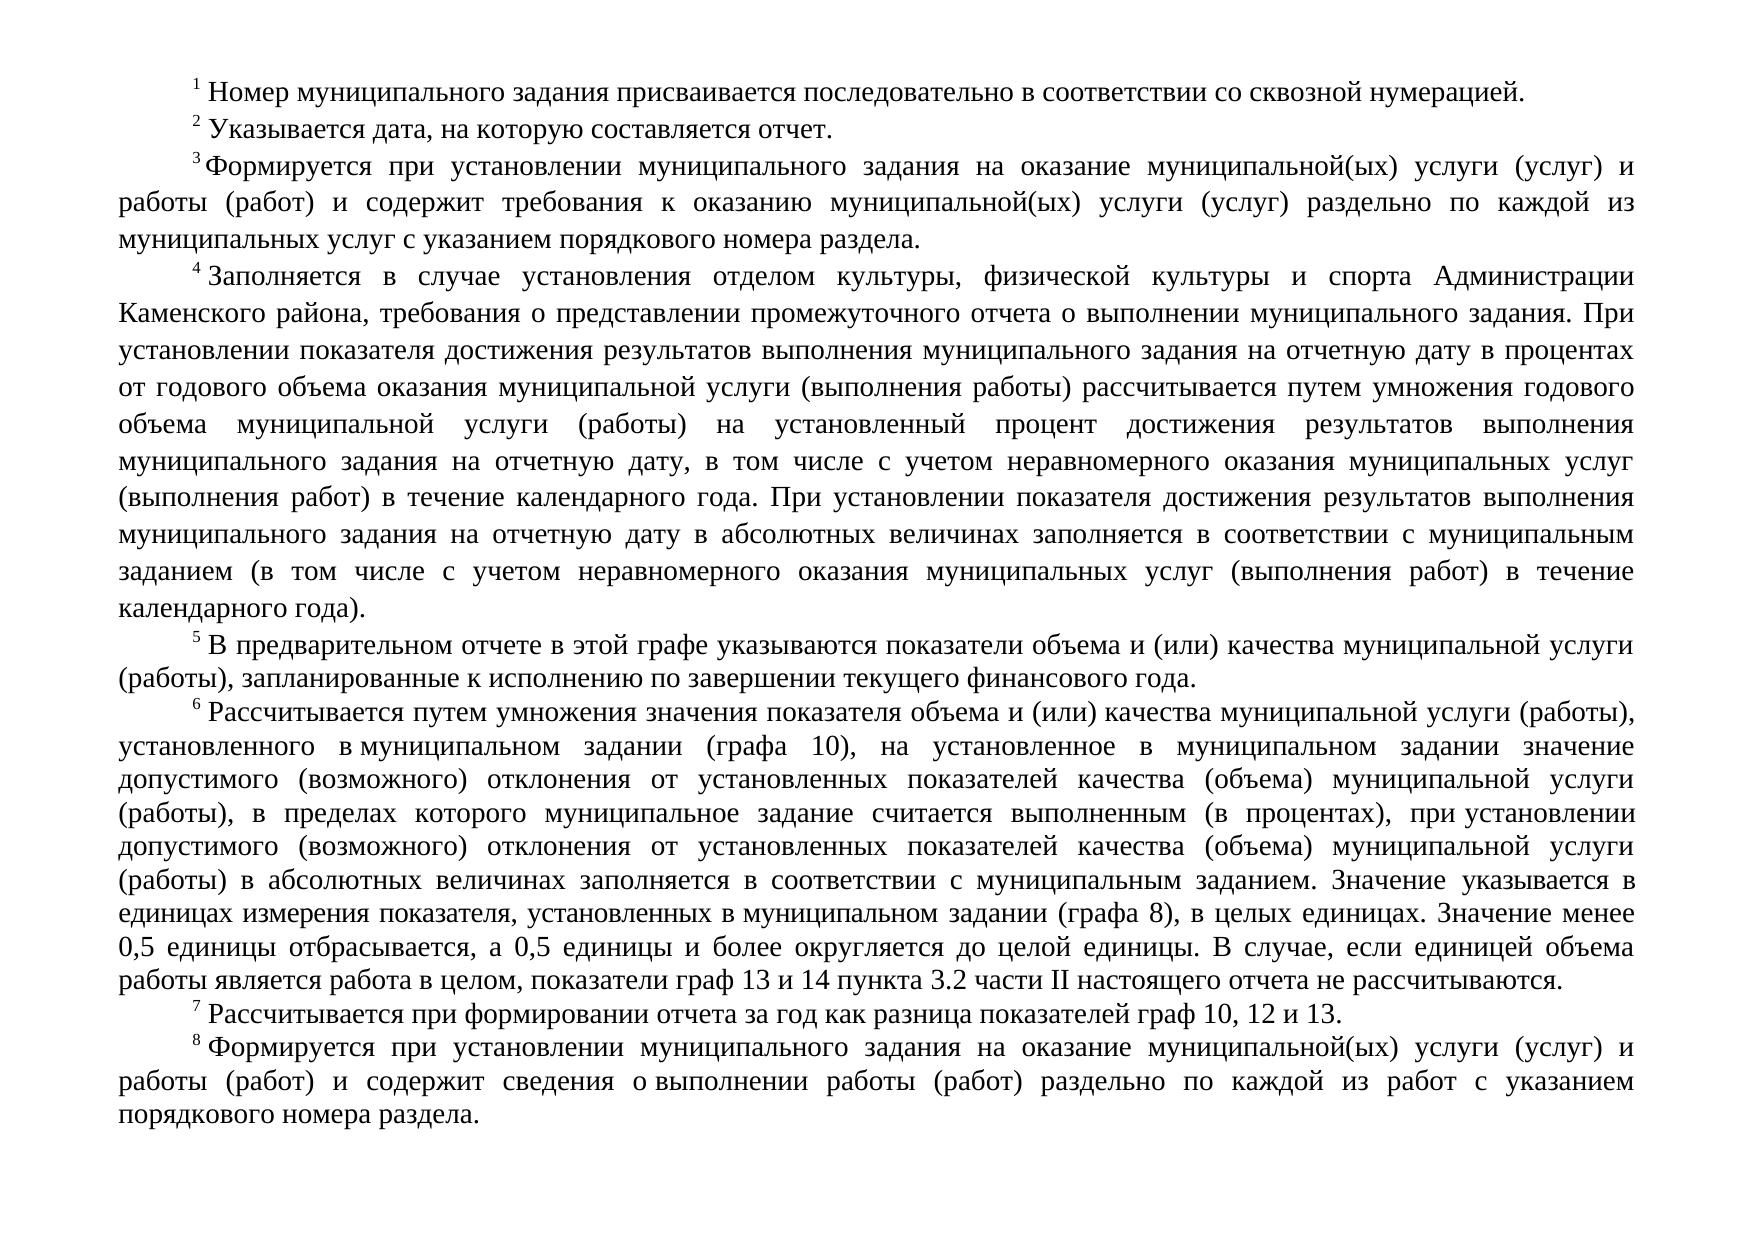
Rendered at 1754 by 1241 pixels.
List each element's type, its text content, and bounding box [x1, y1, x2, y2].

text 6 Рассчитывается путем умножения значения показателя объема и (или) качества муниципальной услуги (работы), установленного в муниципальном задании (графа 10), на установленное в муниципальном задании значение допустимого (возможного) отклонения от установленных показателей качества (объема) муниципальной услуги (работы), в пределах которого муниципальное задание считается выполненным (в процентах), при установлении допустимого (возможного) отклонения от установленных показателей качества (объема) муниципальной услуги (работы) в абсолютных величинах заполняется в соответствии с муниципальным заданием. Значение указывается в единицах измерения показателя, установленных в муниципальном задании (графа 8), в целых единицах. Значение менее 0,5 единицы отбрасывается, а 0,5 единицы и более округляется до целой единицы. В случае, если единицей объема работы является работа в целом, показатели граф 13 и 14 пункта 3.2 части II настоящего отчета не рассчитываются. [118, 694, 1636, 996]
text 1 Номер муниципального задания присваивается последовательно в соответствии со сквозной нумерацией. [118, 74, 1636, 107]
text 3 Формируется при установлении муниципального задания на оказание муниципальной(ых) услуги (услуг) и работы (работ) и содержит требования к оказанию муниципальной(ых) услуги (услуг) раздельно по каждой из муниципальных услуг с указанием порядкового номера раздела. [118, 148, 1636, 255]
text 4 Заполняется в случае установления отделом культуры, физической культуры и спорта Администрации Каменского района, требования о представлении промежуточного отчета о выполнении муниципального задания. При установлении показателя достижения результатов выполнения муниципального задания на отчетную дату в процентах от годового объема оказания муниципальной услуги (выполнения работы) рассчитывается путем умножения годового объема муниципальной услуги (работы) на установленный процент достижения результатов выполнения муниципального задания на отчетную дату, в том числе с учетом неравномерного оказания муниципальных услуг (выполнения работ) в течение календарного года. При установлении показателя достижения результатов выполнения муниципального задания на отчетную дату в абсолютных величинах заполняется в соответствии с муниципальным заданием (в том числе с учетом неравномерного оказания муниципальных услуг (выполнения работ) в течение календарного года). [118, 258, 1636, 624]
text 7 Рассчитывается при формировании отчета за год как разница показателей граф 10, 12 и 13. [118, 996, 1636, 1029]
text 2 Указывается дата, на которую составляется отчет. [118, 111, 1636, 144]
text 5 В предварительном отчете в этой графе указываются показатели объема и (или) качества муниципальной услуги (работы), запланированные к исполнению по завершении текущего финансового года. [118, 627, 1636, 694]
text 8 Формируется при установлении муниципального задания на оказание муниципальной(ых) услуги (услуг) и работы (работ) и содержит сведения о выполнении работы (работ) раздельно по каждой из работ с указанием порядкового номера раздела. [118, 1029, 1636, 1130]
